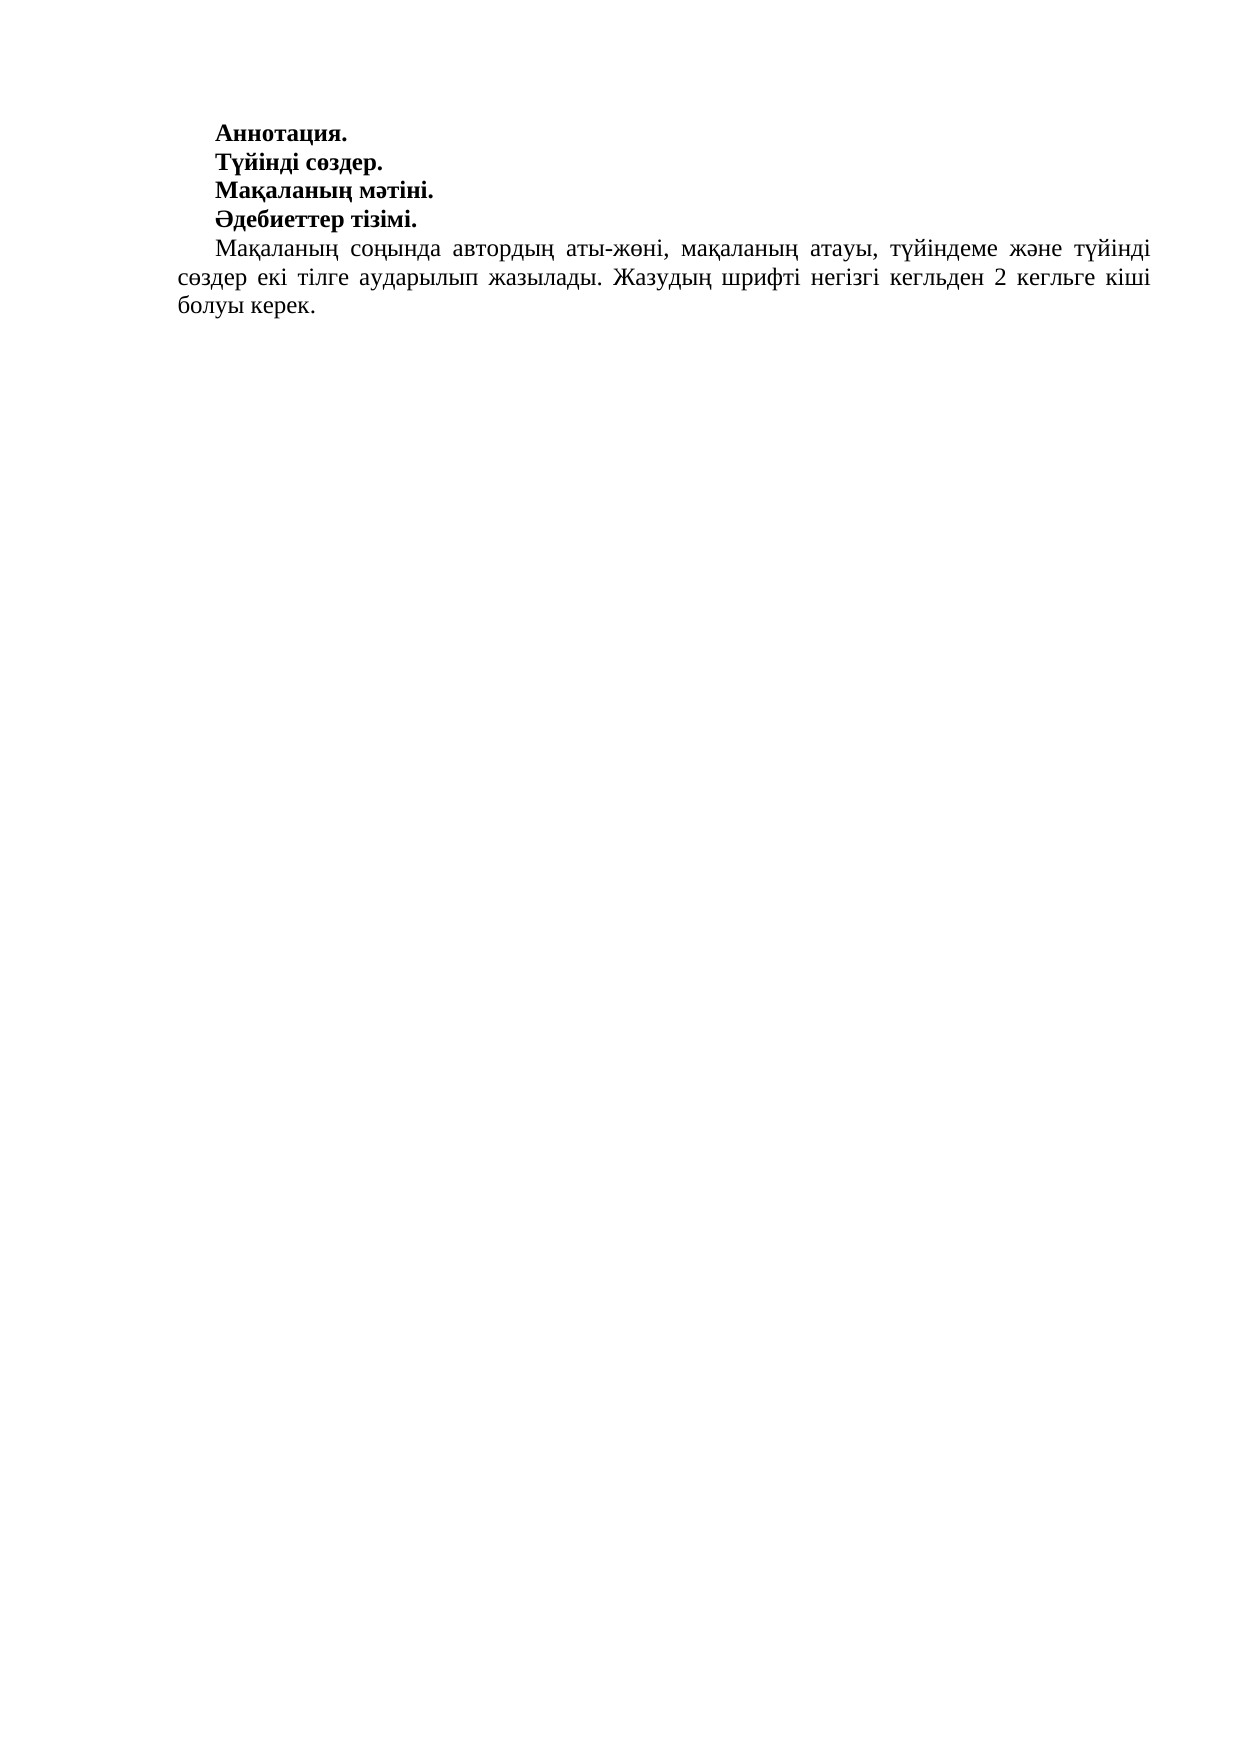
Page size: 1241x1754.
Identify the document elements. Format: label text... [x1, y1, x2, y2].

text Мақаланың соңында автордың аты-жөні, мақаланың атауы, түйіндеме және түйінді сөздер екі тілге аударылып жазылады. Жазудың шрифті негізгі кегльден 2 кегльге кіші болуы керек. [177, 233, 1152, 319]
text Мақаланың мәтіні. [215, 176, 1152, 204]
text Аннотация. [215, 118, 1152, 147]
text Түйінді сөздер. [215, 147, 1152, 176]
text Әдебиеттер тізімі. [215, 204, 1152, 233]
